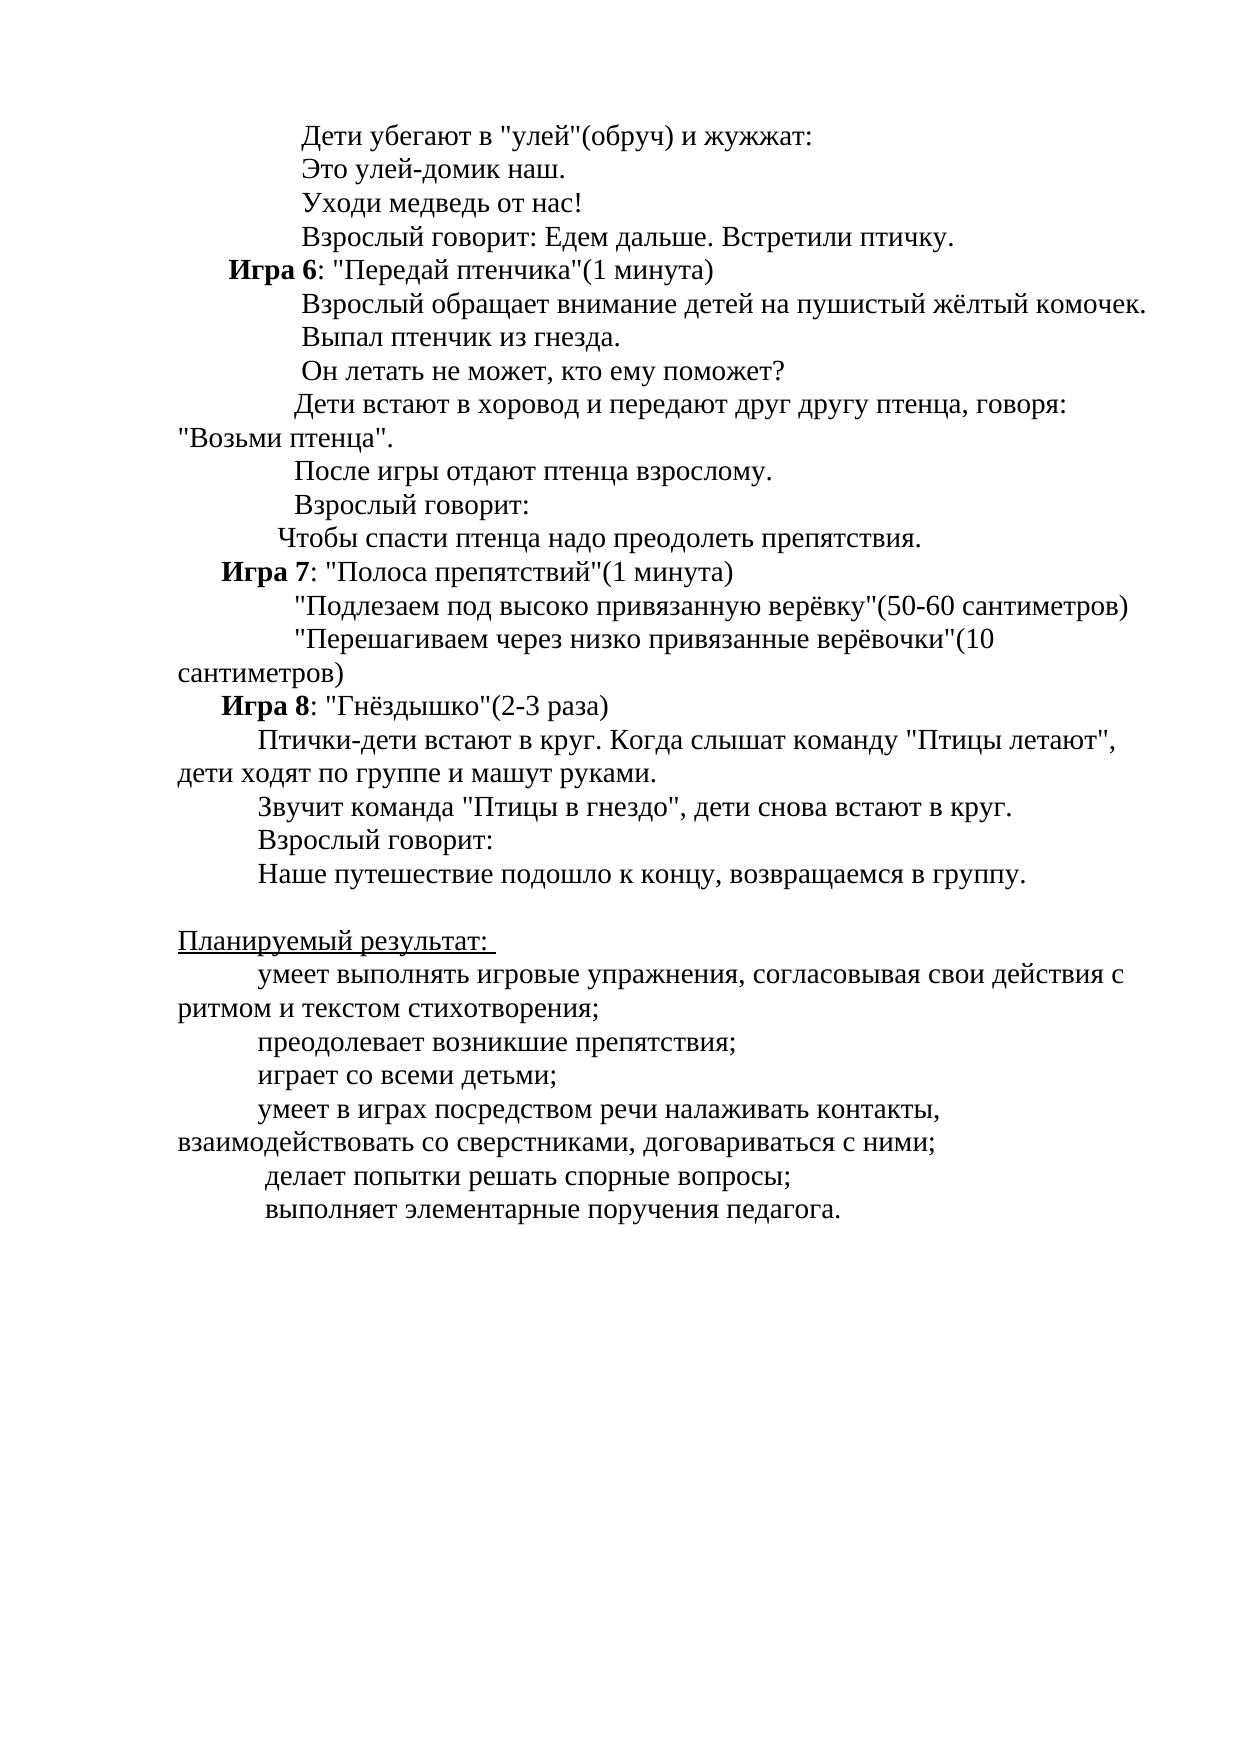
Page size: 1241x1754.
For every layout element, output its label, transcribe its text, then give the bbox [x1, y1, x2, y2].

text Игра 8: "Гнёздышко"(2-3 раза) [177, 688, 1152, 722]
text выполняет элементарные поручения педагога. [177, 1191, 1152, 1225]
text Игра 6: "Передай птенчика"(1 минута) [177, 252, 1152, 286]
text Дети убегают в "улей"(обруч) и жужжат: [177, 118, 1152, 152]
text преодолевает возникшие препятствия; [177, 1024, 1152, 1057]
text играет со всеми детьми; [177, 1057, 1152, 1091]
text Взрослый говорит: [177, 487, 1152, 521]
text Уходи медведь от нас! [177, 185, 1152, 219]
text Планируемый результат: [177, 923, 1152, 957]
text Игра 7: "Полоса препятствий"(1 минута) [177, 554, 1152, 588]
text умеет выполнять игровые упражнения, согласовывая свои действия с ритмом и текстом стихотворения; [177, 957, 1152, 1024]
text Дети встают в хоровод и передают друг другу птенца, говоря: "Возьми птенца". [177, 386, 1152, 453]
text делает попытки решать спорные вопросы; [177, 1158, 1152, 1191]
text "Подлезаем под высоко привязанную верёвку"(50-60 сантиметров) [177, 588, 1152, 621]
text Звучит команда "Птицы в гнездо", дети снова встают в круг. [177, 789, 1152, 822]
text Наше путешествие подошло к концу, возвращаемся в группу. [177, 856, 1152, 889]
text умеет в играх посредством речи налаживать контакты, взаимодействовать со сверстниками, договариваться с ними; [177, 1091, 1152, 1158]
text Он летать не может, кто ему поможет? [177, 353, 1152, 386]
text Чтобы спасти птенца надо преодолеть препятствия. [177, 521, 1152, 554]
text Птички-дети встают в круг. Когда слышат команду "Птицы летают", дети ходят по группе и машут руками. [177, 722, 1152, 789]
text Взрослый обращает внимание детей на пушистый жёлтый комочек. [177, 286, 1152, 319]
text Выпал птенчик из гнезда. [177, 319, 1152, 353]
text После игры отдают птенца взрослому. [177, 453, 1152, 487]
text Это улей-домик наш. [177, 152, 1152, 185]
text "Перешагиваем через низко привязанные верёвочки"(10 сантиметров) [177, 621, 1152, 688]
text Взрослый говорит: Едем дальше. Встретили птичку. [177, 219, 1152, 252]
text Взрослый говорит: [177, 822, 1152, 856]
